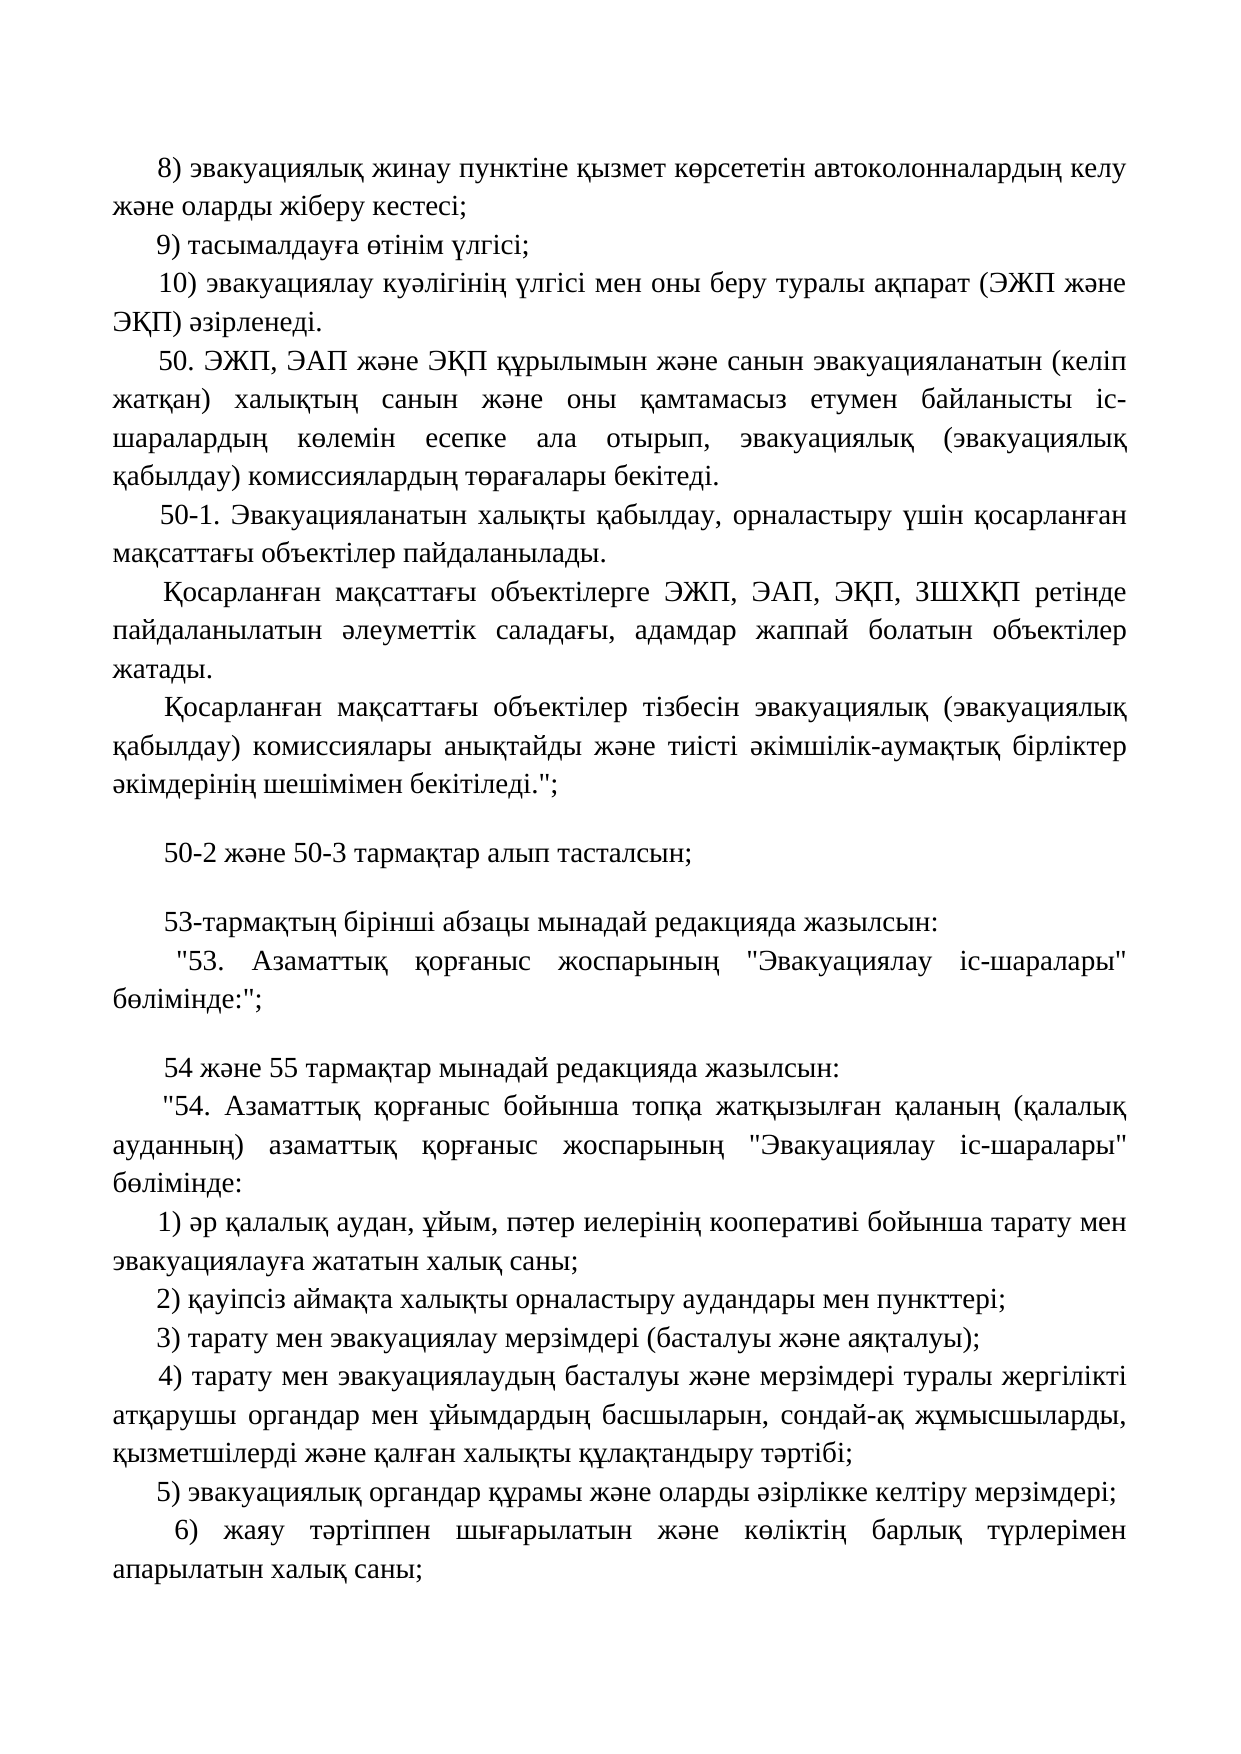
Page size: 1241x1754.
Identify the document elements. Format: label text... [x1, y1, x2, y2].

text 10) эвакуациялау куәлігінің үлгісі мен оны беру туралы ақпарат (ЭЖП және ЭҚП) әзірленеді. [112, 266, 1128, 338]
text 50-2 және 50-3 тармақтар алып тасталсын; [112, 835, 1128, 869]
text "53. Азаматтық қорғаныс жоспарының "Эвакуациялау іс-шаралары" бөлімінде:"; [112, 943, 1128, 1015]
text 6) жаяу тәртіппен шығарылатын және көліктің барлық түрлерімен апарылатын халық саны; [112, 1512, 1128, 1584]
text 4) тарату мен эвакуациялаудың басталуы және мерзімдері туралы жергілікті атқарушы органдар мен ұйымдардың басшыларын, сондай-ақ жұмысшыларды, қызметшілерді және қалған халықты құлақтандыру тәртібі; [112, 1358, 1128, 1469]
text 9) тасымалдауға өтінім үлгісі; [112, 227, 1128, 261]
text 50. ЭЖП, ЭАП және ЭҚП құрылымын және санын эвакуацияланатын (келіп жатқан) халықтың санын және оны қамтамасыз етумен байланысты іс-шаралардың көлемін есепке ала отырып, эвакуациялық (эвакуациялық қабылдау) комиссиялардың төрағалары бекітеді. [112, 343, 1128, 492]
text 50-1. Эвакуацияланатын халықты қабылдау, орналастыру үшін қосарланған мақсаттағы объектілер пайдаланылады. [112, 497, 1128, 569]
text 54 және 55 тармақтар мынадай редакцияда жазылсын: [112, 1050, 1128, 1083]
text 8) эвакуациялық жинау пунктіне қызмет көрсететін автоколонналардың келу және оларды жіберу кестесі; [112, 150, 1128, 222]
text 3) тарату мен эвакуациялау мерзімдері (басталуы және аяқталуы); [112, 1320, 1128, 1353]
text 2) қауіпсіз аймақта халықты орналастыру аудандары мен пункттері; [112, 1281, 1128, 1315]
text Қосарланған мақсаттағы объектілерге ЭЖП, ЭАП, ЭҚП, ЗШХҚП ретінде пайдаланылатын әлеуметтік саладағы, адамдар жаппай болатын объектілер жатады. [112, 574, 1128, 684]
text "54. Азаматтық қорғаныс бойынша топқа жатқызылған қаланың (қалалық ауданның) азаматтық қорғаныс жоспарының "Эвакуациялау іс-шаралары" бөлімінде: [112, 1088, 1128, 1199]
text Қосарланған мақсаттағы объектілер тізбесін эвакуациялық (эвакуациялық қабылдау) комиссиялары анықтайды және тиісті әкімшілік-аумақтық бірліктер әкімдерінің шешімімен бекітіледі."; [112, 689, 1128, 800]
text 5) эвакуациялық органдар құрамы және оларды әзірлікке келтіру мерзімдері; [112, 1474, 1128, 1507]
text 1) әр қалалық аудан, ұйым, пәтер иелерінің кооперативі бойынша тарату мен эвакуациялауға жататын халық саны; [112, 1204, 1128, 1276]
text 53-тармақтың бірінші абзацы мынадай редакцияда жазылсын: [112, 904, 1128, 938]
